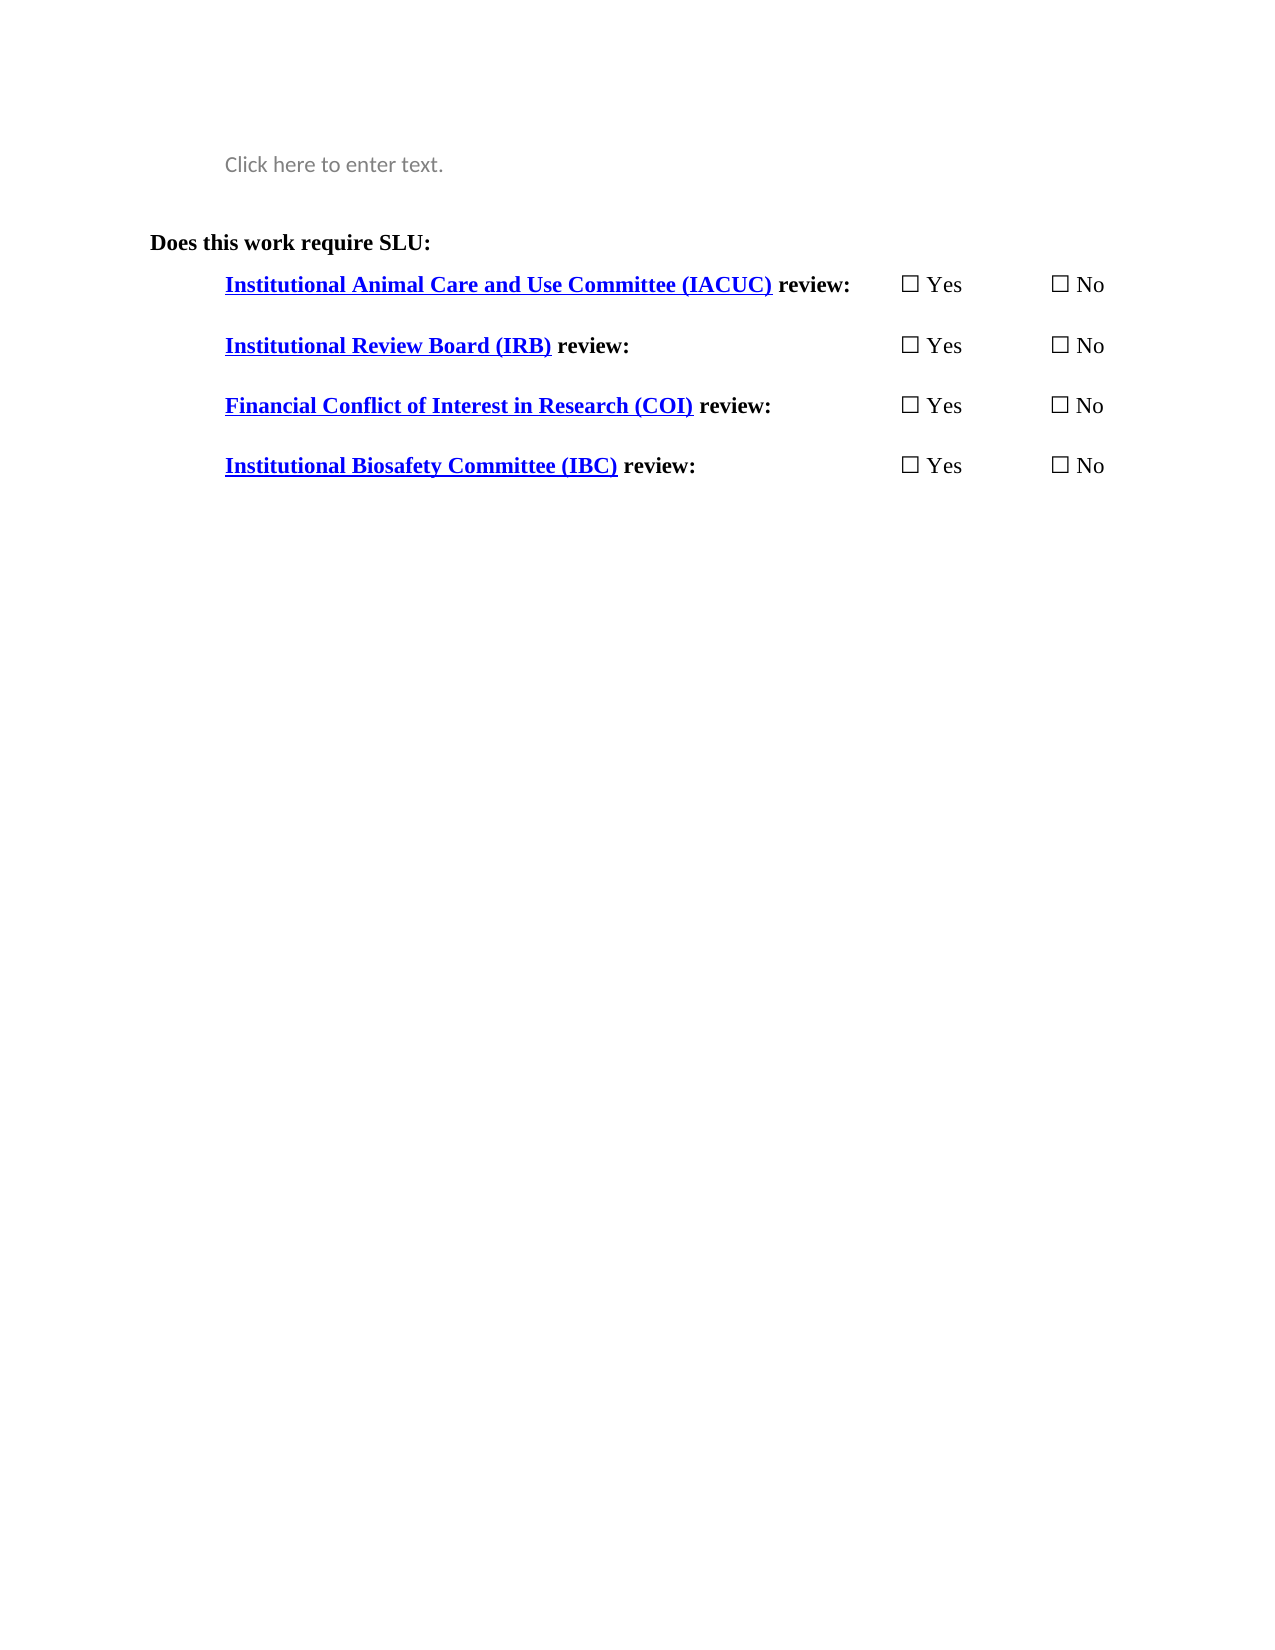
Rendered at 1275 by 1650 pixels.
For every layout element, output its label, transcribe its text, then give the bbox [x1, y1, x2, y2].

text Institutional Animal Care and Use Committee (IACUC) review: Yes No [150, 268, 1125, 299]
text Institutional Review Board (IRB) review: Yes No [150, 329, 1125, 360]
text Does this work require SLU: [150, 229, 1125, 256]
text Institutional Biosafety Committee (IBC) review: Yes No [150, 449, 1125, 481]
text Financial Conflict of Interest in Research (COI) review: Yes No [150, 389, 1125, 420]
